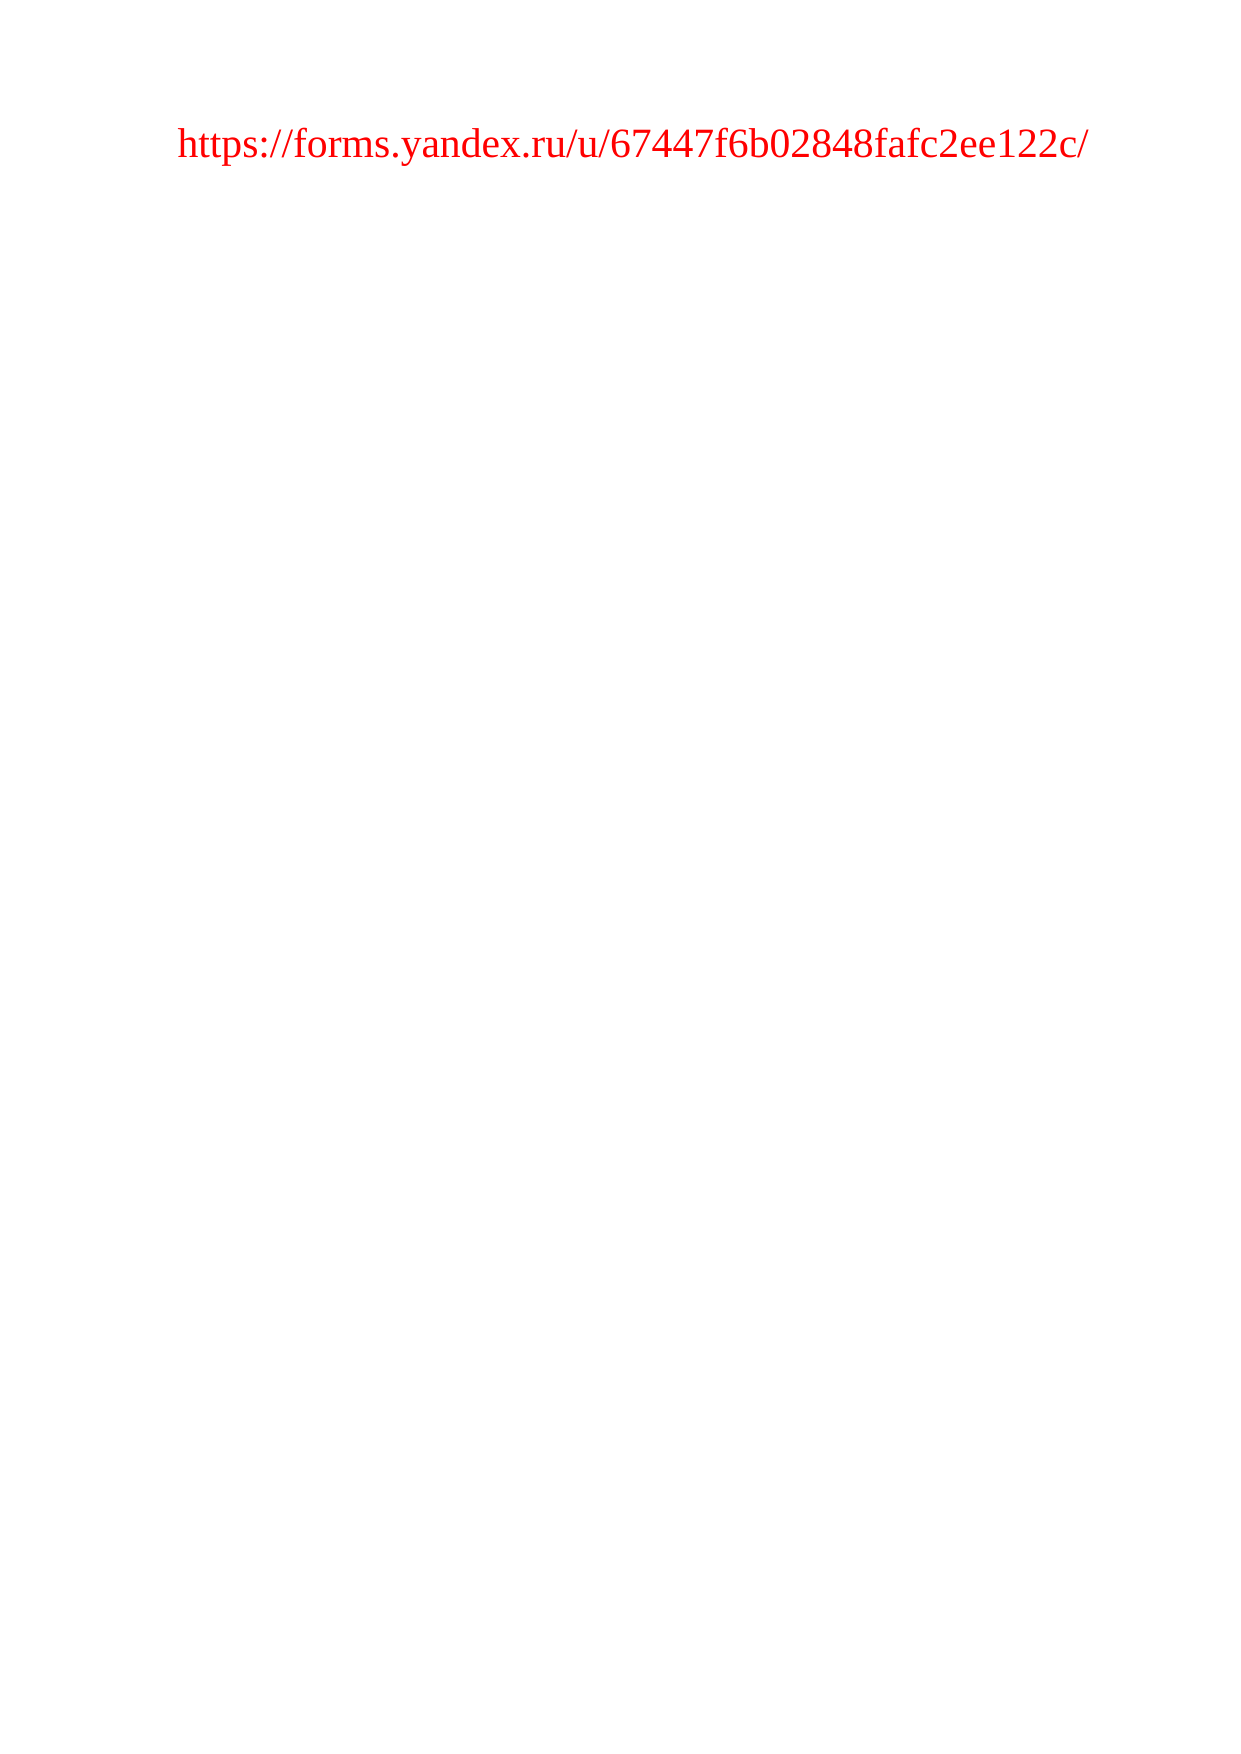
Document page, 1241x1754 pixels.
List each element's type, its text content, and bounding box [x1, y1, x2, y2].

text https://forms.yandex.ru/u/67447f6b02848fafc2ee122c/ [177, 118, 1152, 166]
